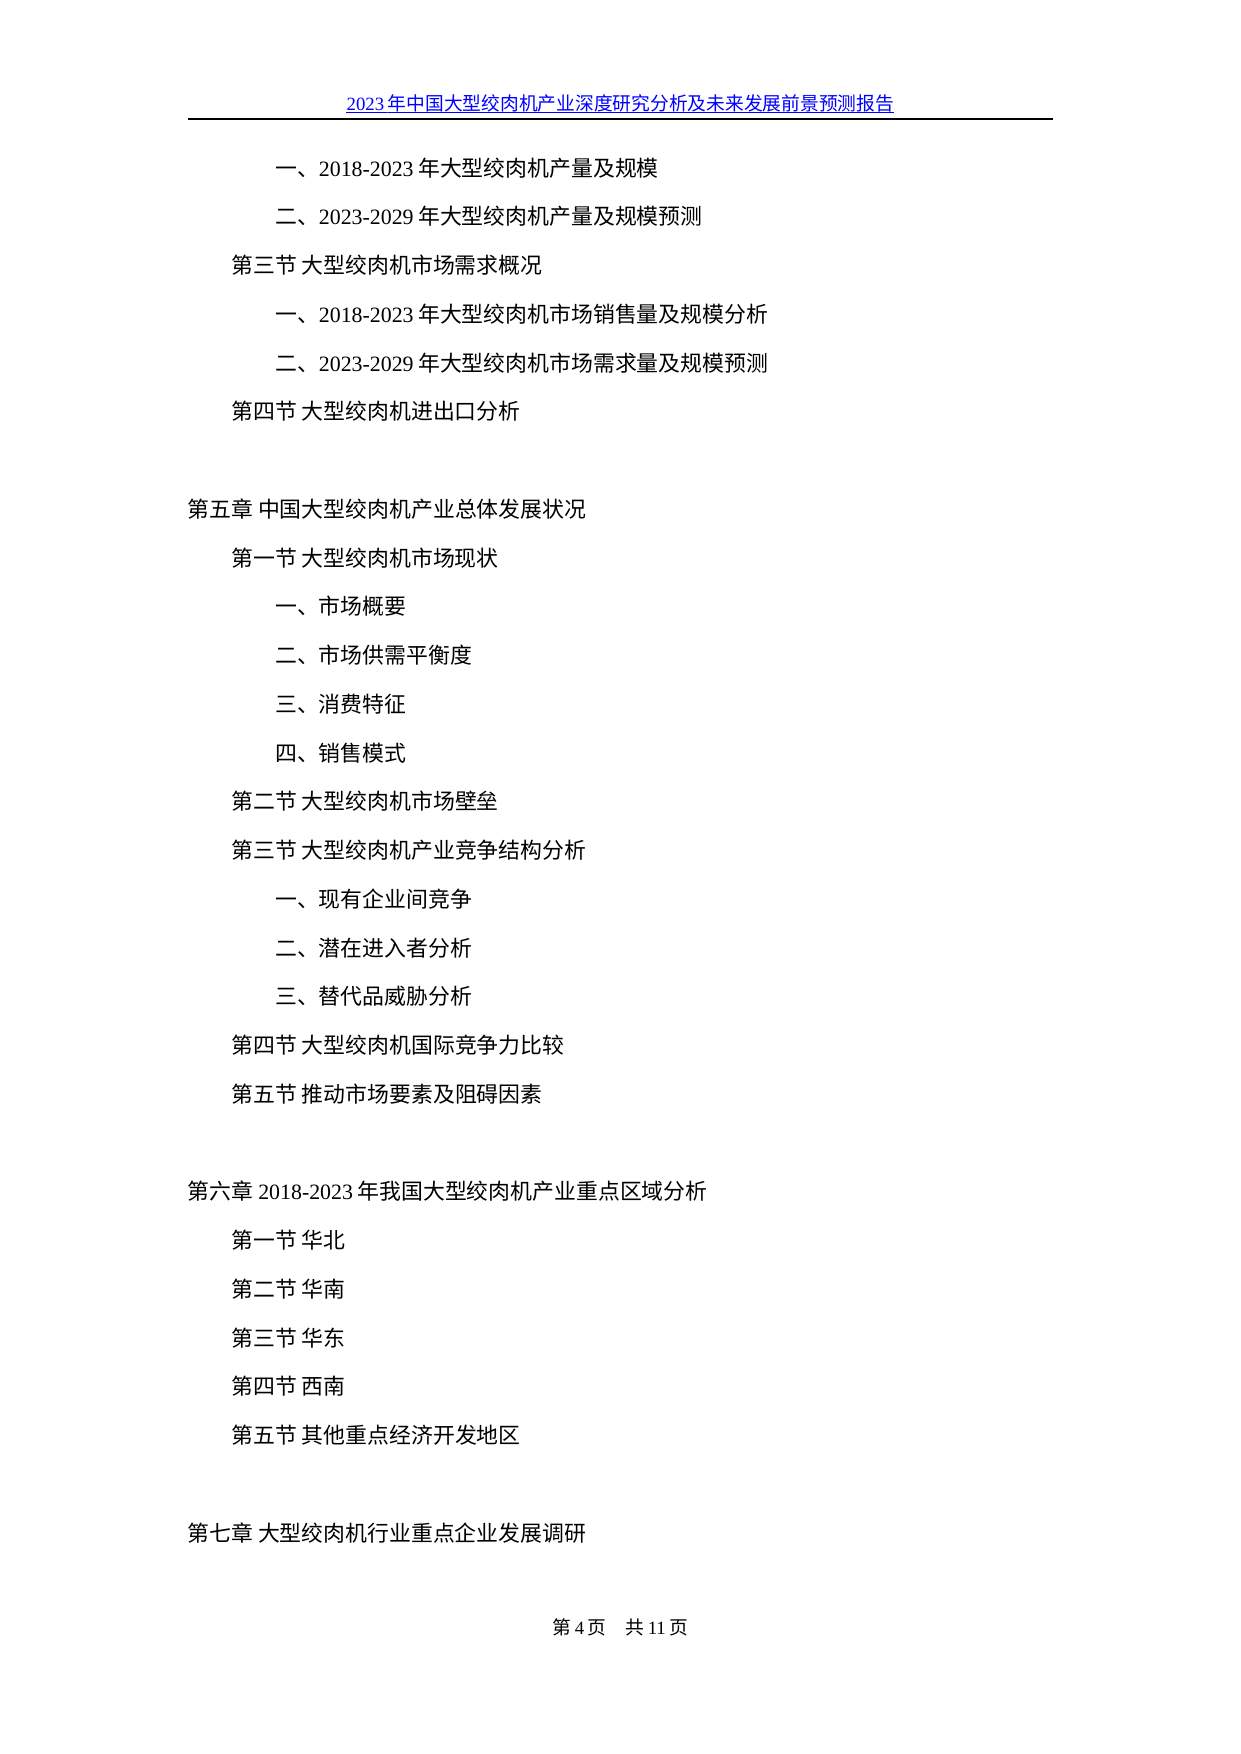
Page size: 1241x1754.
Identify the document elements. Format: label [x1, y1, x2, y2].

text [187, 150, 1053, 1548]
